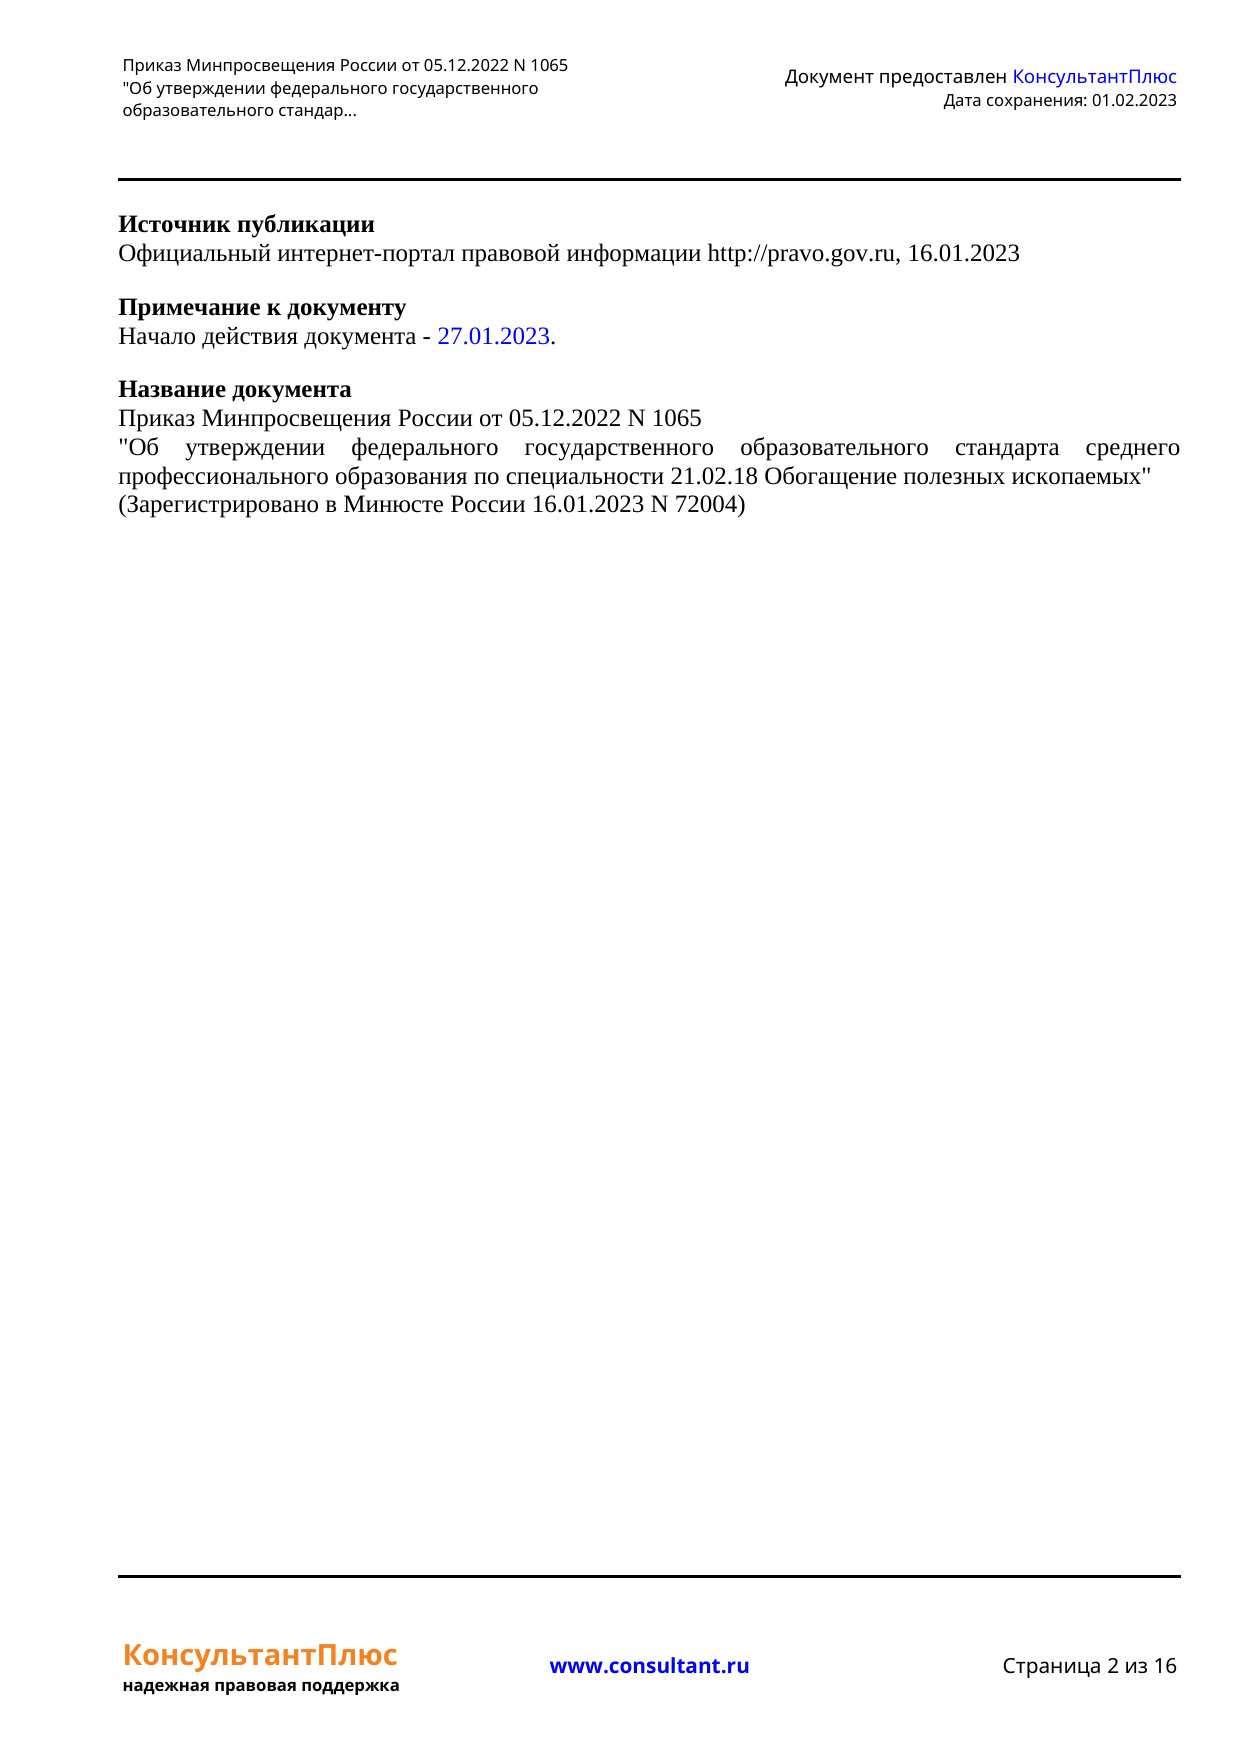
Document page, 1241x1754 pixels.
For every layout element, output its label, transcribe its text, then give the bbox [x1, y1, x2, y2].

text Источник публикации [118, 209, 1181, 238]
text Название документа [118, 374, 1181, 403]
text "Об утверждении федерального государственного образовательного стандарта среднего профессионального образования по специальности 21.02.18 Обогащение полезных ископаемых" [118, 432, 1181, 489]
text Официальный интернет-портал правовой информации http://pravo.gov.ru, 16.01.2023 [118, 238, 1181, 267]
text Начало действия документа - 27.01.2023. [118, 321, 1181, 349]
text Примечание к документу [118, 292, 1181, 321]
text (Зарегистрировано в Минюсте России 16.01.2023 N 72004) [118, 489, 1181, 518]
text Приказ Минпросвещения России от 05.12.2022 N 1065 [118, 403, 1181, 432]
